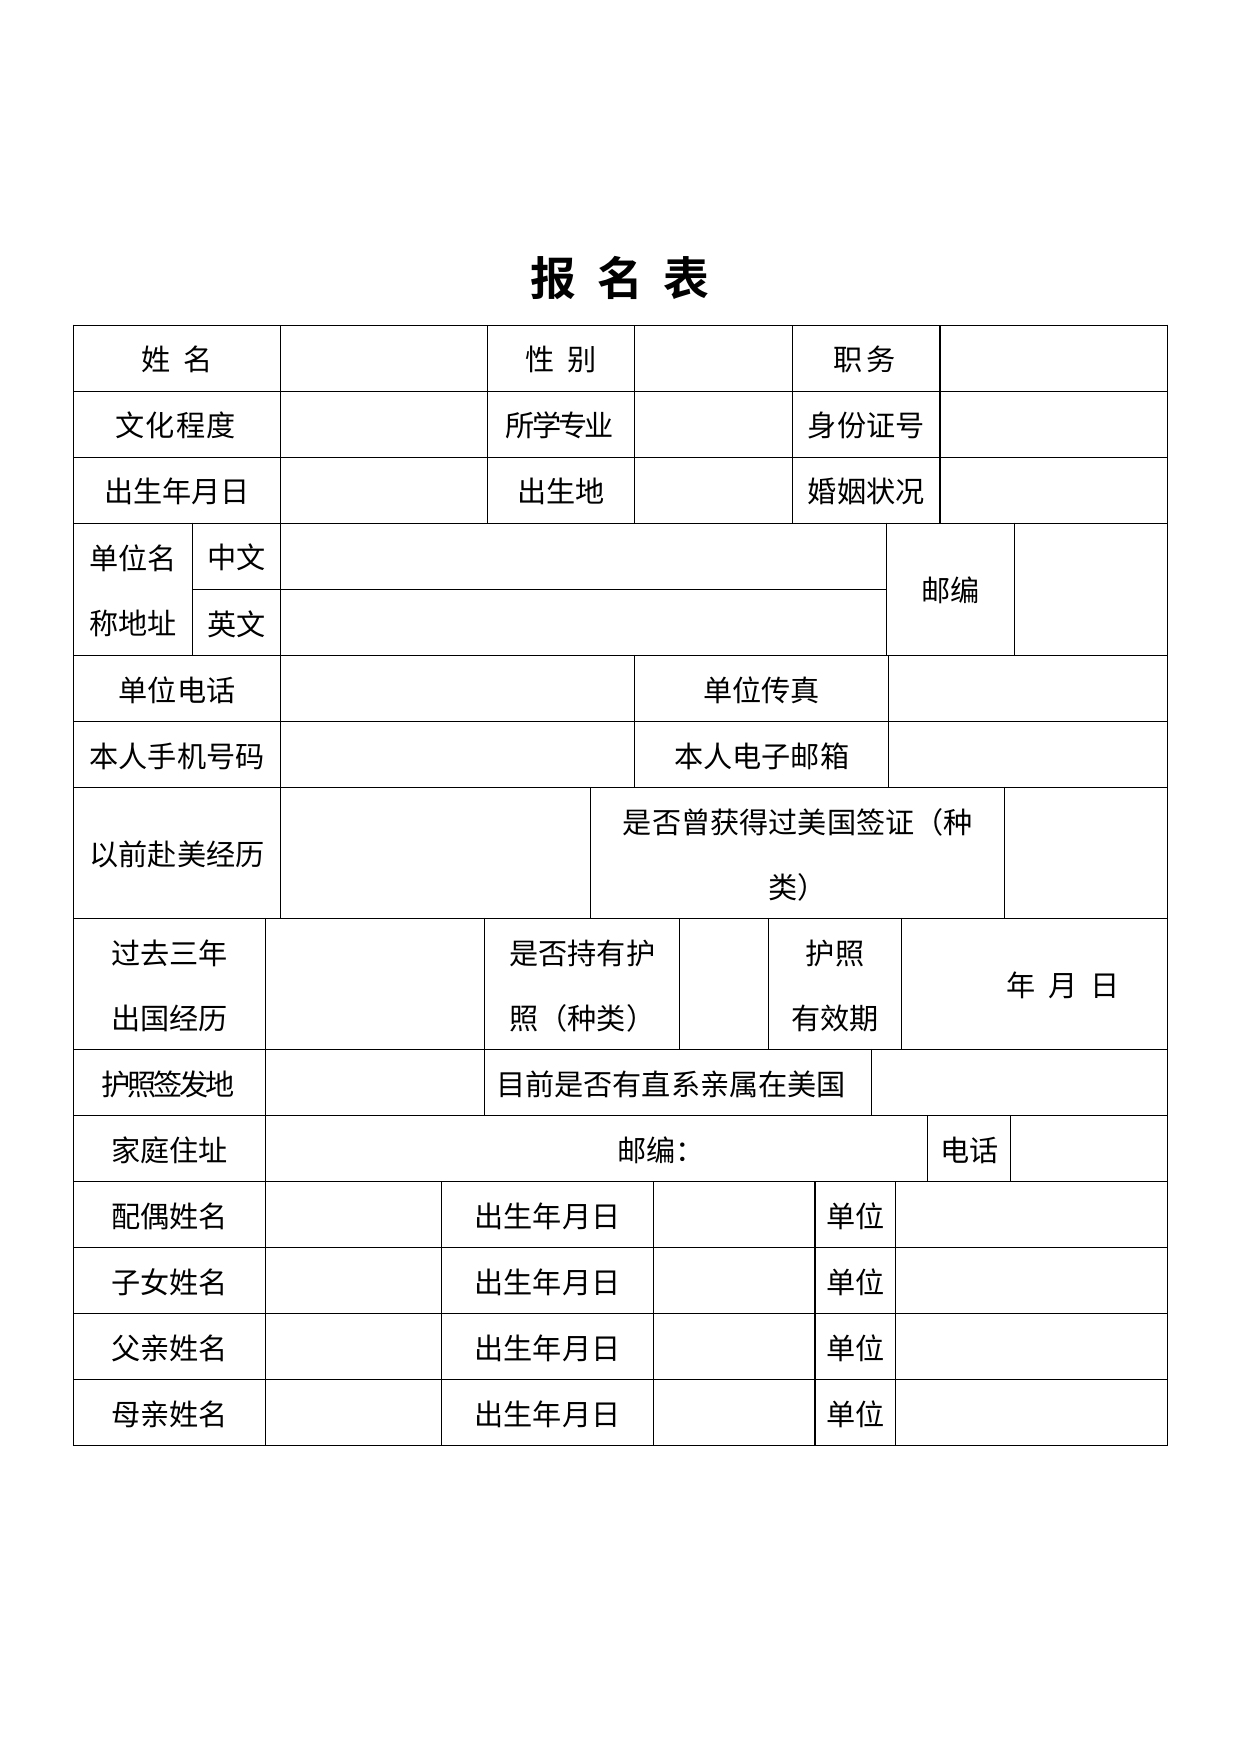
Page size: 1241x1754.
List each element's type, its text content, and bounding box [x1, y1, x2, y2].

table_cell 婚姻状况 [793, 458, 939, 523]
table_cell [281, 524, 886, 589]
table_cell 单位传真 [635, 656, 888, 721]
table_cell [1015, 524, 1167, 655]
table_cell 子女姓名 [74, 1248, 265, 1313]
table_cell 本人电子邮箱 [635, 722, 888, 787]
table_cell [889, 656, 1167, 721]
table_cell 过去三年 出国经历 [74, 919, 265, 1049]
table_cell [654, 1314, 814, 1379]
table_cell 以前赴美经历 [74, 788, 280, 918]
table_cell [266, 1182, 441, 1247]
table_header 职 务 [793, 326, 939, 391]
table_cell [896, 1248, 1167, 1313]
table_cell 护照签发地 [74, 1050, 265, 1115]
table_cell 单位 [816, 1314, 895, 1379]
table_cell [941, 392, 1167, 457]
table_cell 单位 [816, 1380, 895, 1445]
table_cell 英文 [193, 590, 280, 655]
table_cell 母亲姓名 [74, 1380, 265, 1445]
table_header [281, 326, 487, 391]
table_cell [281, 458, 487, 523]
table_cell [266, 1314, 441, 1379]
table_cell 中文 [193, 524, 280, 589]
table_cell [266, 919, 484, 1049]
table_cell 出生地 [488, 458, 634, 523]
table_cell [281, 788, 590, 918]
table_cell 是否曾获得过美国签证（种类） [591, 788, 1004, 918]
table_cell 是否持有护照（种类） [485, 919, 679, 1049]
table_cell [680, 919, 768, 1049]
table_cell 目前是否有直系亲属在美国 [485, 1050, 871, 1115]
table_cell 电话 [928, 1116, 1010, 1181]
table_cell [654, 1380, 814, 1445]
table_cell 护照 有效期 [769, 919, 901, 1049]
table_cell 家庭住址 [74, 1116, 265, 1181]
table_cell [872, 1050, 1167, 1115]
table_cell 出生年月日 [442, 1248, 653, 1313]
table_cell [635, 458, 792, 523]
table_cell [896, 1380, 1167, 1445]
table_cell [266, 1050, 484, 1115]
table_cell [281, 392, 487, 457]
table_header 性 别 [488, 326, 634, 391]
table_cell [281, 722, 634, 787]
table_cell [281, 590, 886, 655]
table_cell 本人手机号码 [74, 722, 280, 787]
table_cell 年 月 日 [902, 919, 1167, 1049]
table_cell [896, 1314, 1167, 1379]
table_cell [635, 392, 792, 457]
table_cell 出生年月日 [442, 1314, 653, 1379]
table_cell 邮编 [887, 524, 1014, 655]
table_cell 出生年月日 [74, 458, 280, 523]
table_header [941, 326, 1167, 391]
table_cell 单位电话 [74, 656, 280, 721]
table_cell 出生年月日 [442, 1182, 653, 1247]
table_cell 文 化 程 度 [74, 392, 280, 457]
table_cell [654, 1248, 814, 1313]
table_cell [889, 722, 1167, 787]
table_cell [281, 656, 634, 721]
text 报 名 表 [187, 227, 1053, 324]
table_cell 父亲姓名 [74, 1314, 265, 1379]
table_cell 单位 [816, 1182, 895, 1247]
table_cell [266, 1380, 441, 1445]
table_header [635, 326, 792, 391]
table_cell [654, 1182, 814, 1247]
table_cell [1005, 788, 1167, 918]
table_cell 身份证号 [793, 392, 939, 457]
table_cell 出生年月日 [442, 1380, 653, 1445]
table_cell 配偶姓名 [74, 1182, 265, 1247]
table_cell 单位 [816, 1248, 895, 1313]
table_cell [896, 1182, 1167, 1247]
table_cell 单位名称地址 [74, 524, 192, 655]
table_cell [266, 1248, 441, 1313]
table_cell 所学专业 [488, 392, 634, 457]
table_cell [1011, 1116, 1167, 1181]
table_cell 邮编： [266, 1116, 927, 1181]
table_header 姓 名 [74, 326, 280, 391]
table_cell [941, 458, 1167, 523]
